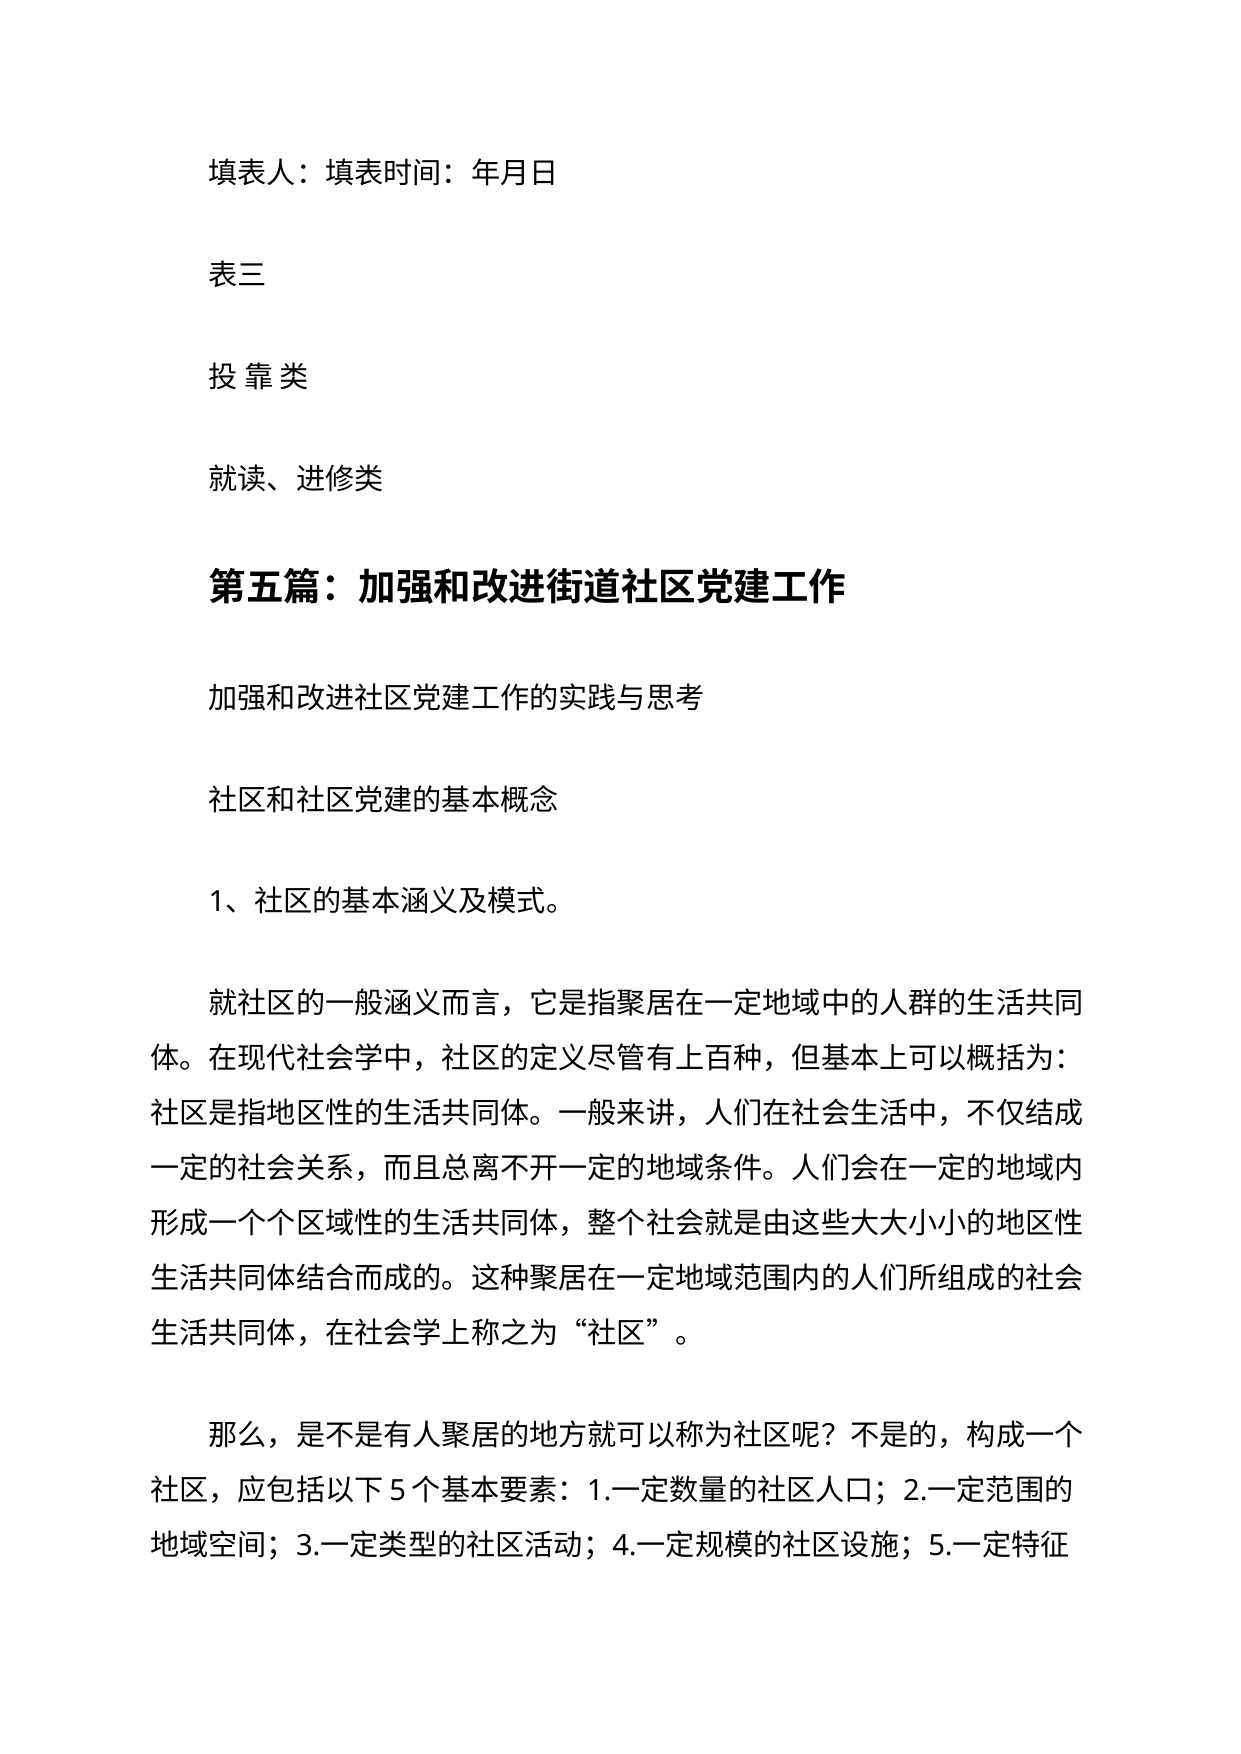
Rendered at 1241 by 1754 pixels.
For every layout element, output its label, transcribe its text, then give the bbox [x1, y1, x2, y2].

text 投 靠 类 [150, 353, 1090, 396]
text 加强和改进社区党建工作的实践与思考 [150, 674, 1090, 717]
text 1、社区的基本涵义及模式。 [150, 878, 1090, 920]
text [150, 1411, 1090, 1563]
text 第五篇：加强和改进街道社区党建工作 [150, 557, 1090, 611]
text 表三 [150, 252, 1090, 294]
text 就读、进修类 [150, 455, 1090, 498]
text 填表人：填表时间：年月日 [150, 150, 1090, 192]
text 就社区的一般涵义而言，它是指聚居在一定地域中的人群的生活共同体。在现代社会学中，社区的定义尽管有上百种，但基本上可以概括为：社区是指地区性的生活共同体。一般来讲，人们在社会生活中，不仅结成一定的社会关系，而且总离不开一定的地域条件。人们会在一定的地域内形成一个个区域性的生活共同体，整个社会就是由这些大大小小的地区性生活共同体结合而成的。这种聚居在一定地域范围内的人们所组成的社会生活共同体，在社会学上称之为“社区”。 [150, 980, 1090, 1352]
text 社区和社区党建的基本概念 [150, 776, 1090, 818]
